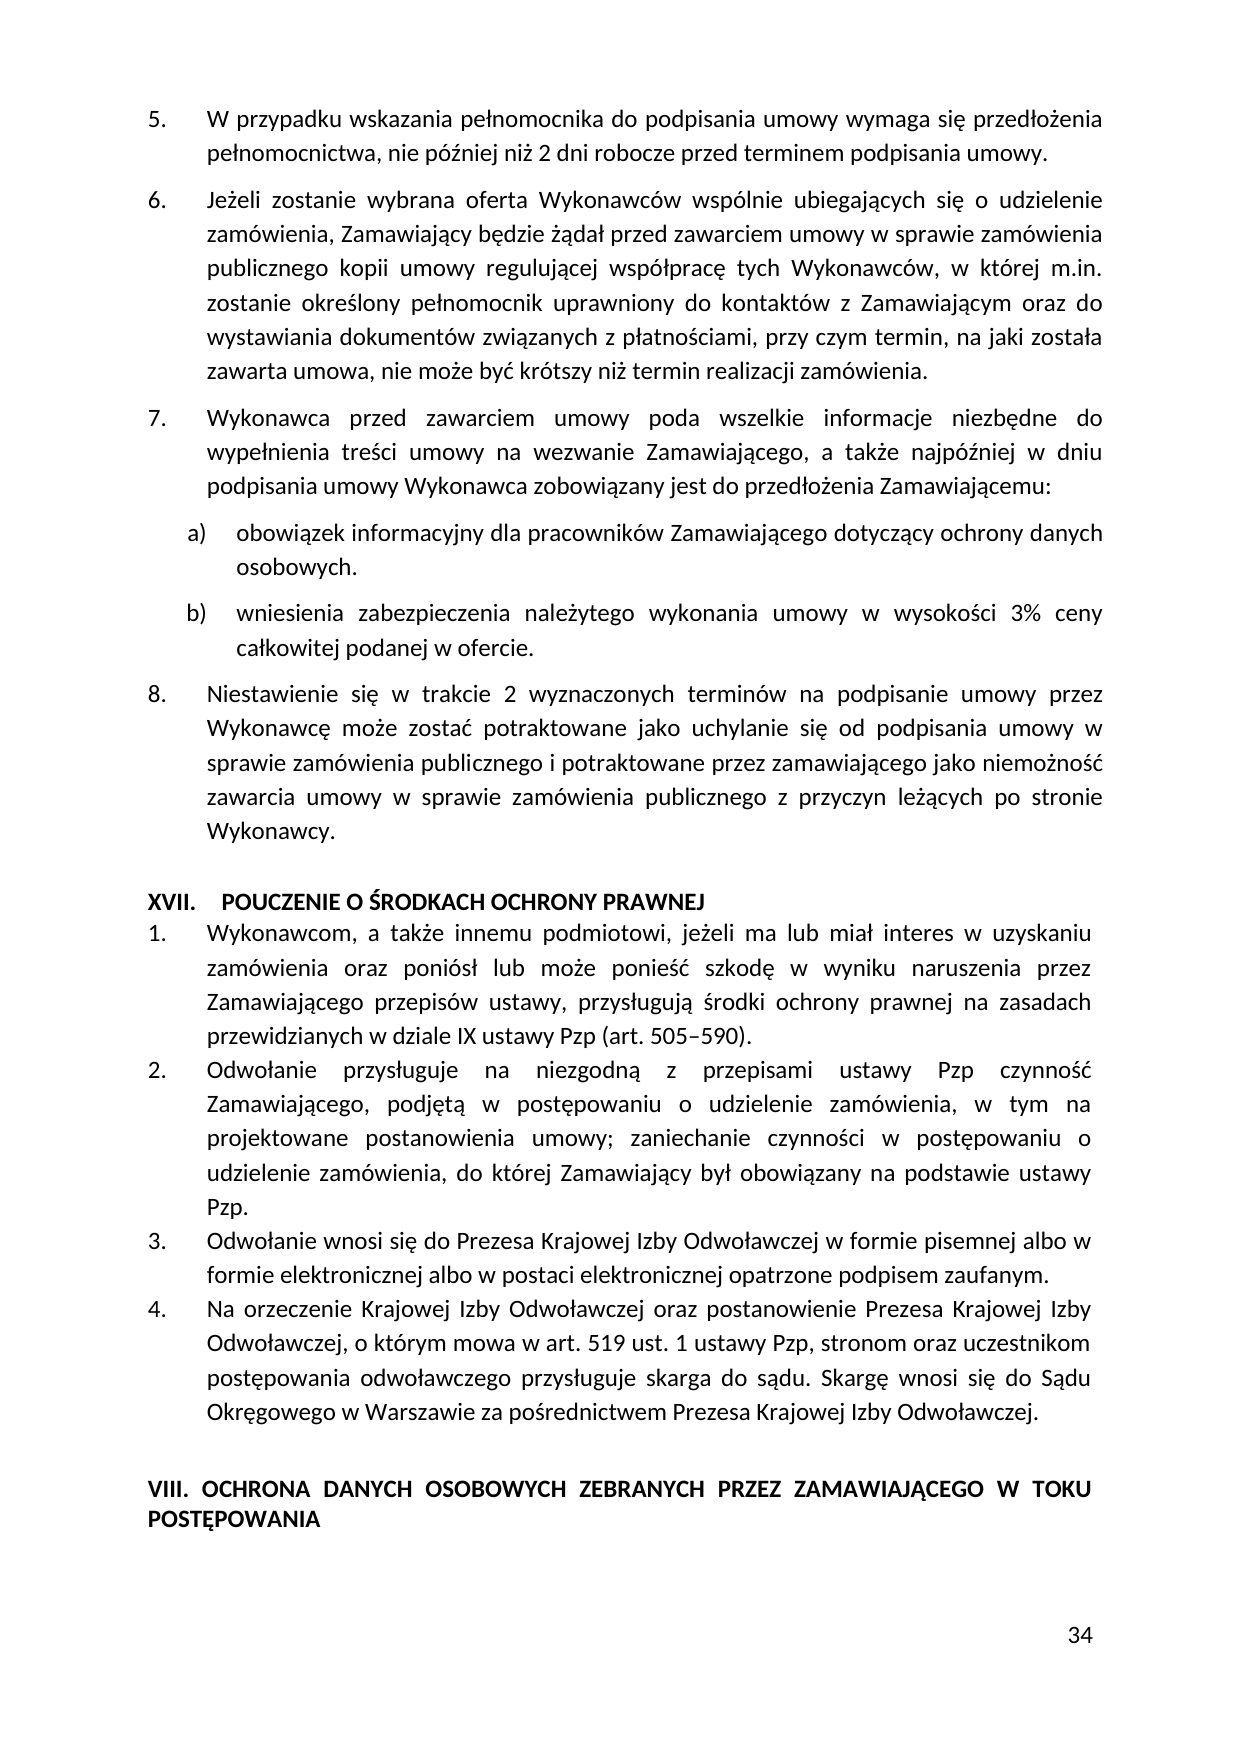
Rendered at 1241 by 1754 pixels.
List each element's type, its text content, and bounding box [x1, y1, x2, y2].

list wniesienia zabezpieczenia należytego wykonania umowy w wysokości 3% ceny całkowitej podanej w ofercie. [207, 598, 1104, 662]
list Jeżeli zostanie wybrana oferta Wykonawców wspólnie ubiegających się o udzielenie zamówienia, Zamawiający będzie żądał przed zawarciem umowy w sprawie zamówienia publicznego kopii umowy regulującej współpracę tych Wykonawców, w której m.in. zostanie określony pełnomocnik uprawniony do kontaktów z Zamawiającym oraz do wystawiania dokumentów związanych z płatnościami, przy czym termin, na jaki została zawarta umowa, nie może być krótszy niż termin realizacji zamówienia. [148, 184, 1104, 386]
list Wykonawcom, a także innemu podmiotowi, jeżeli ma lub miał interes w uzyskaniu zamówienia oraz poniósł lub może ponieść szkodę w wyniku naruszenia przez Zamawiającego przepisów ustawy, przysługują środki ochrony prawnej na zasadach przewidzianych w dziale IX ustawy Pzp (art. 505–590). [148, 918, 1093, 1051]
list Niestawienie się w trakcie 2 wyznaczonych terminów na podpisanie umowy przez Wykonawcę może zostać potraktowane jako uchylanie się od podpisania umowy w sprawie zamówienia publicznego i potraktowane przez zamawiającego jako niemożność zawarcia umowy w sprawie zamówienia publicznego z przyczyn leżących po stronie Wykonawcy. [148, 678, 1104, 846]
list POUCZENIE O ŚRODKACH OCHRONY PRAWNEJ [148, 886, 1093, 916]
list W przypadku wskazania pełnomocnika do podpisania umowy wymaga się przedłożenia pełnomocnictwa, nie później niż 2 dni robocze przed terminem podpisania umowy. [148, 103, 1104, 168]
text VIII. OCHRONA DANYCH OSOBOWYCH ZEBRANYCH PRZEZ ZAMAWIAJĄCEGO W TOKU POSTĘPOWANIA [148, 1473, 1093, 1534]
list Na orzeczenie Krajowej Izby Odwoławczej oraz postanowienie Prezesa Krajowej Izby Odwoławczej, o którym mowa w art. 519 ust. 1 ustawy Pzp, stronom oraz uczestnikom postępowania odwoławczego przysługuje skarga do sądu. Skargę wnosi się do Sądu Okręgowego w Warszawie za pośrednictwem Prezesa Krajowej Izby Odwoławczej. [148, 1293, 1093, 1426]
list Odwołanie przysługuje na niezgodną z przepisami ustawy Pzp czynność Zamawiającego, podjętą w postępowaniu o udzielenie zamówienia, w tym na projektowane postanowienia umowy; zaniechanie czynności w postępowaniu o udzielenie zamówienia, do której Zamawiający był obowiązany na podstawie ustawy Pzp. [148, 1054, 1093, 1221]
list Wykonawca przed zawarciem umowy poda wszelkie informacje niezbędne do wypełnienia treści umowy na wezwanie Zamawiającego, a także najpóźniej w dniu podpisania umowy Wykonawca zobowiązany jest do przedłożenia Zamawiającemu: [148, 402, 1104, 501]
list obowiązek informacyjny dla pracowników Zamawiającego dotyczący ochrony danych osobowych. [207, 517, 1104, 581]
list Odwołanie wnosi się do Prezesa Krajowej Izby Odwoławczej w formie pisemnej albo w formie elektronicznej albo w postaci elektronicznej opatrzone podpisem zaufanym. [148, 1225, 1093, 1290]
